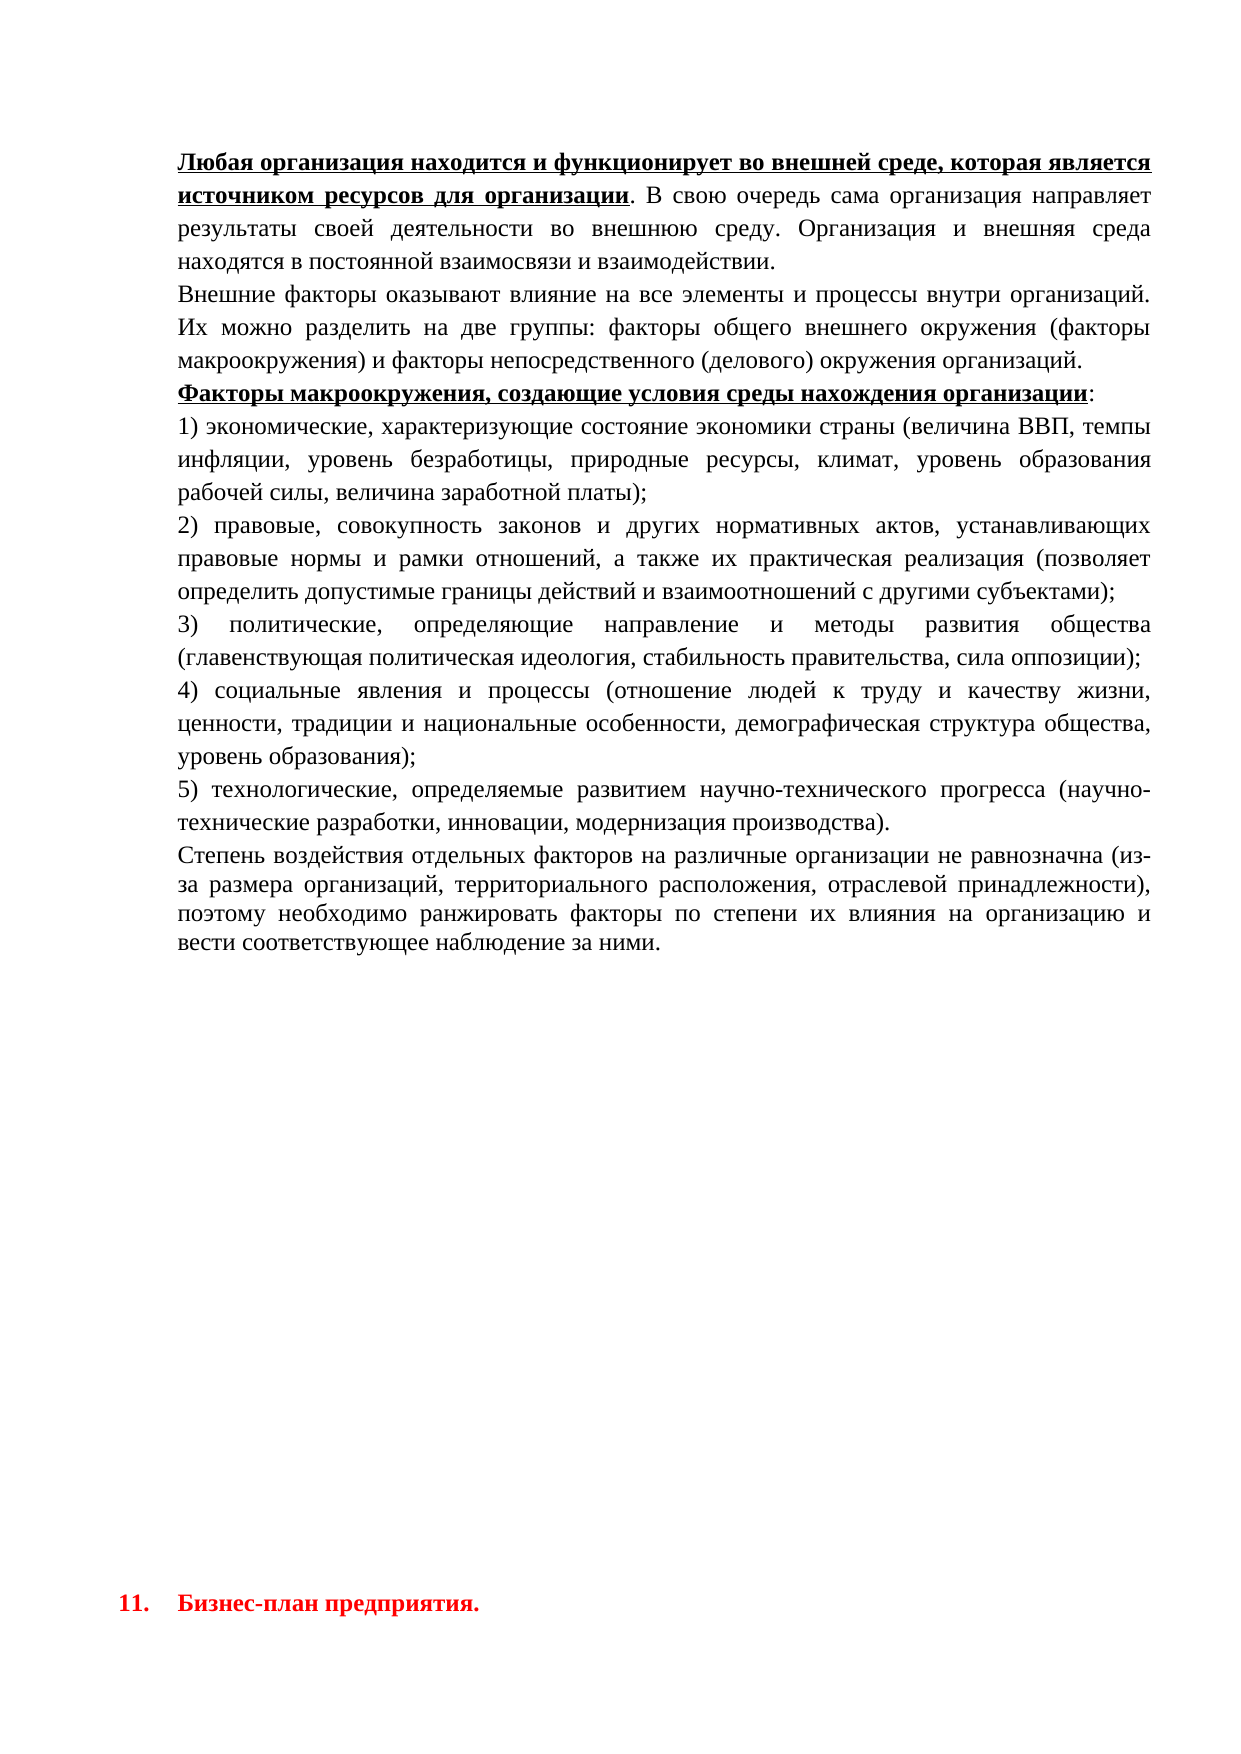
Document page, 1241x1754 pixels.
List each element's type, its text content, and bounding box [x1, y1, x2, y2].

text 2) правовые, совокупность законов и других нормативных актов, устанавливающих правовые нормы и рамки отношений, а также их практическая реализация (позволяет определить допустимые границы действий и взаимоотношений с другими субъектами); [177, 510, 1152, 605]
text Любая организация находится и функционирует во внешней среде, которая является источником ресурсов для организации. В свою очередь сама организация направляет результаты своей деятельности во внешнюю среду. Организация и внешняя среда находятся в постоянной взаимосвязи и взаимодействии. [177, 147, 1152, 172]
text 3) политические, определяющие направление и методы развития общества (главенствующая политическая идеология, стабильность правительства, сила оппозиции); [177, 609, 1152, 671]
text 5) технологические, определяемые развитием научно-технического прогресса (научно-технические разработки, инновации, модернизация производства). [177, 774, 1152, 836]
text Факторы макроокружения, создающие условия среды нахождения организации: [177, 378, 1152, 407]
text 4) социальные явления и процессы (отношение людей к труду и качеству жизни, ценности, традиции и национальные особенности, демографическая структура общества, уровень образования); [177, 675, 1152, 770]
text Внешние факторы оказывают влияние на все элементы и процессы внутри организаций. Их можно разделить на две группы: факторы общего внешнего окружения (факторы макроокружения) и факторы непосредственного (делового) окружения организаций. [177, 279, 1152, 374]
list Бизнес-план предприятия. [118, 1588, 1152, 1617]
text Степень воздействия отдельных факторов на различные организации не равнозначна (из-за размера организаций, территориального расположения, отраслевой принадлежности), поэтому необходимо ранжировать факторы по степени их влияния на организацию и вести соответствующее наблюдение за ними. [177, 840, 1152, 955]
text Любая организация находится и функционирует во внешней среде, которая является источником ресурсов для организации. В свою очередь сама организация направляет результаты своей деятельности во внешнюю среду. Организация и внешняя среда находятся в постоянной взаимосвязи и взаимодействии. [177, 173, 1152, 275]
text 1) экономические, характеризующие состояние экономики страны (величина ВВП, темпы инфляции, уровень безработицы, природные ресурсы, климат, уровень образования рабочей силы, величина заработной платы); [177, 411, 1152, 506]
